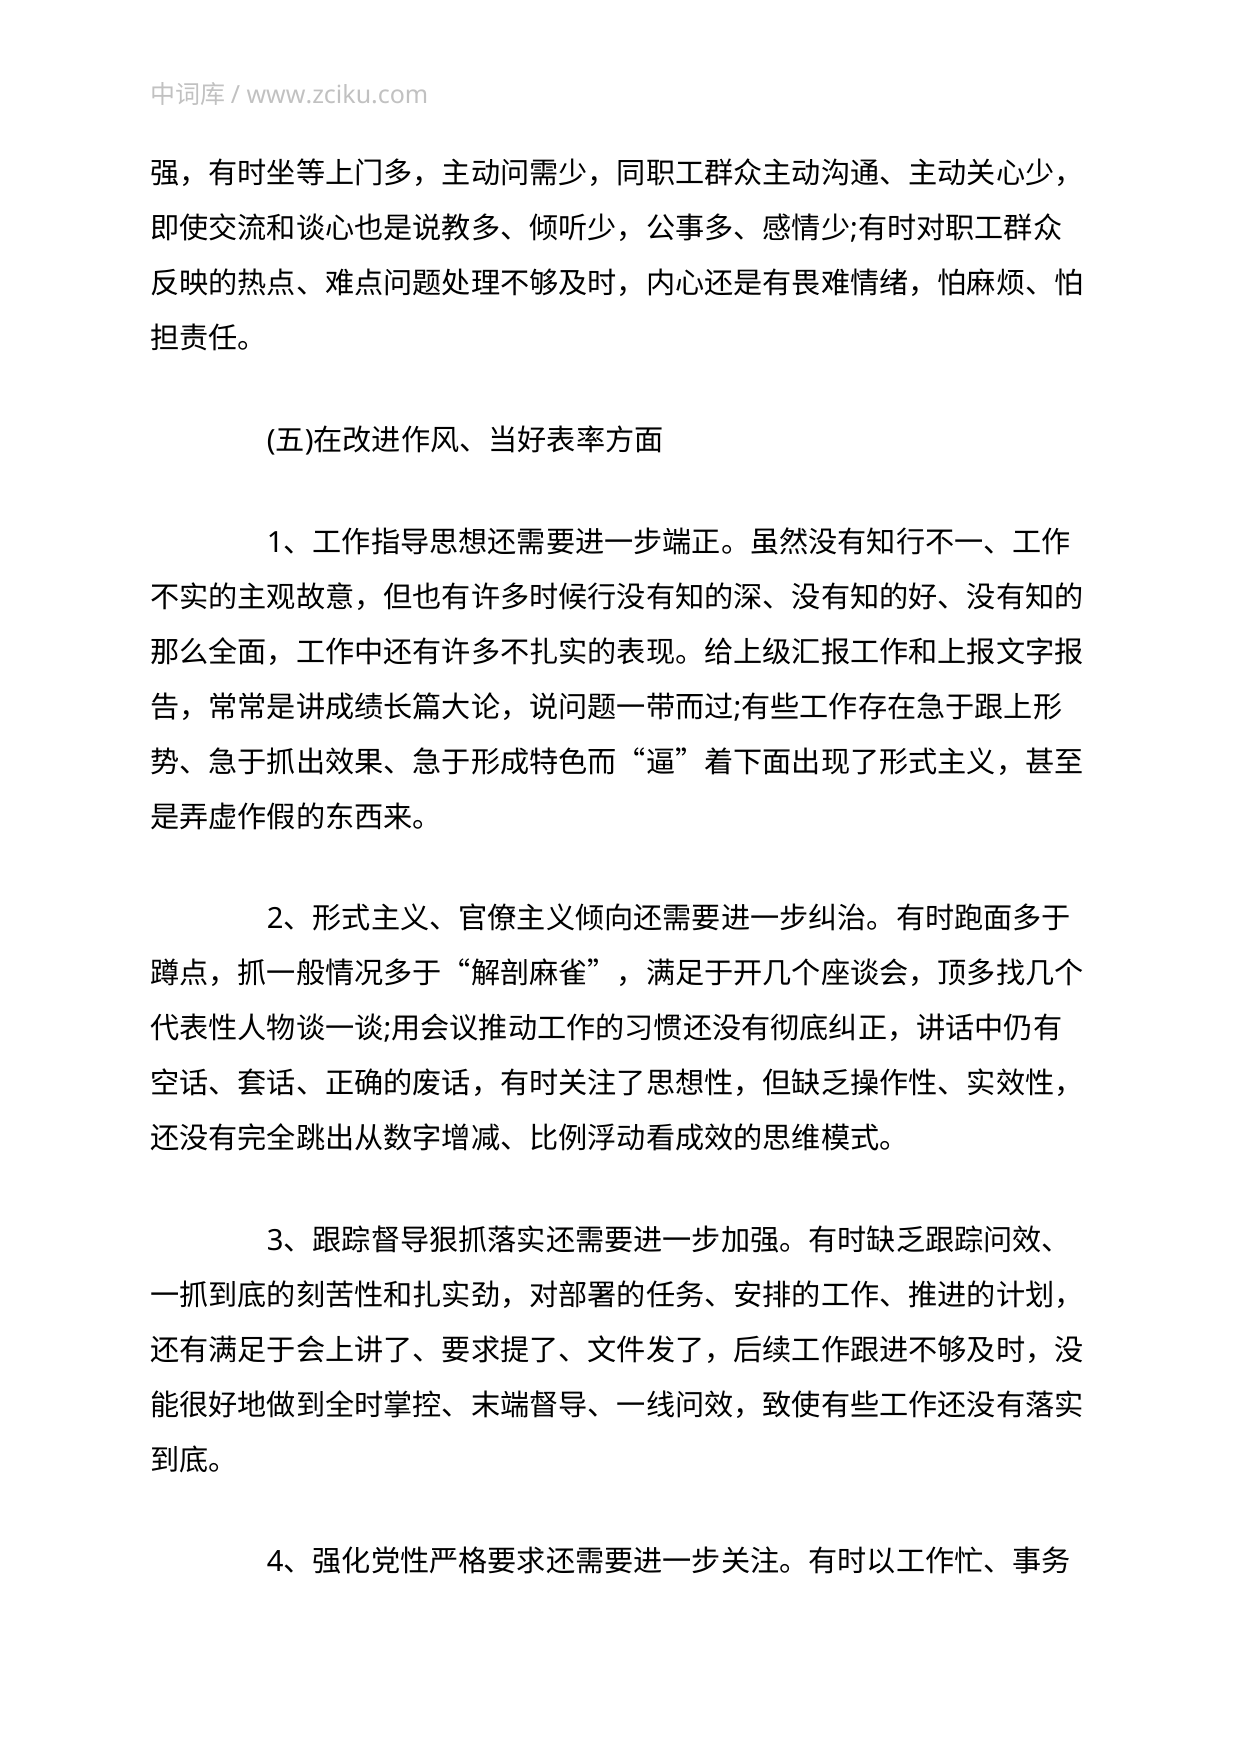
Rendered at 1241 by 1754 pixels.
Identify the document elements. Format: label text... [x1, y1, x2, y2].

text (五)在改进作风、当好表率方面 [150, 417, 1090, 459]
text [150, 1538, 1090, 1580]
text 3、跟踪督导狠抓落实还需要进一步加强。有时缺乏跟踪问效、一抓到底的刻苦性和扎实劲，对部署的任务、安排的工作、推进的计划，还有满足于会上讲了、要求提了、文件发了，后续工作跟进不够及时，没能很好地做到全时掌控、末端督导、一线问效，致使有些工作还没有落实到底。 [150, 1217, 1090, 1478]
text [150, 150, 1090, 357]
text 1、工作指导思想还需要进一步端正。虽然没有知行不一、工作不实的主观故意，但也有许多时候行没有知的深、没有知的好、没有知的那么全面，工作中还有许多不扎实的表现。给上级汇报工作和上报文字报告，常常是讲成绩长篇大论，说问题一带而过;有些工作存在急于跟上形势、急于抓出效果、急于形成特色而“逼”着下面出现了形式主义，甚至是弄虚作假的东西来。 [150, 518, 1090, 836]
text 2、形式主义、官僚主义倾向还需要进一步纠治。有时跑面多于蹲点，抓一般情况多于“解剖麻雀”，满足于开几个座谈会，顶多找几个代表性人物谈一谈;用会议推动工作的习惯还没有彻底纠正，讲话中仍有空话、套话、正确的废话，有时关注了思想性，但缺乏操作性、实效性，还没有完全跳出从数字增减、比例浮动看成效的思维模式。 [150, 895, 1090, 1157]
